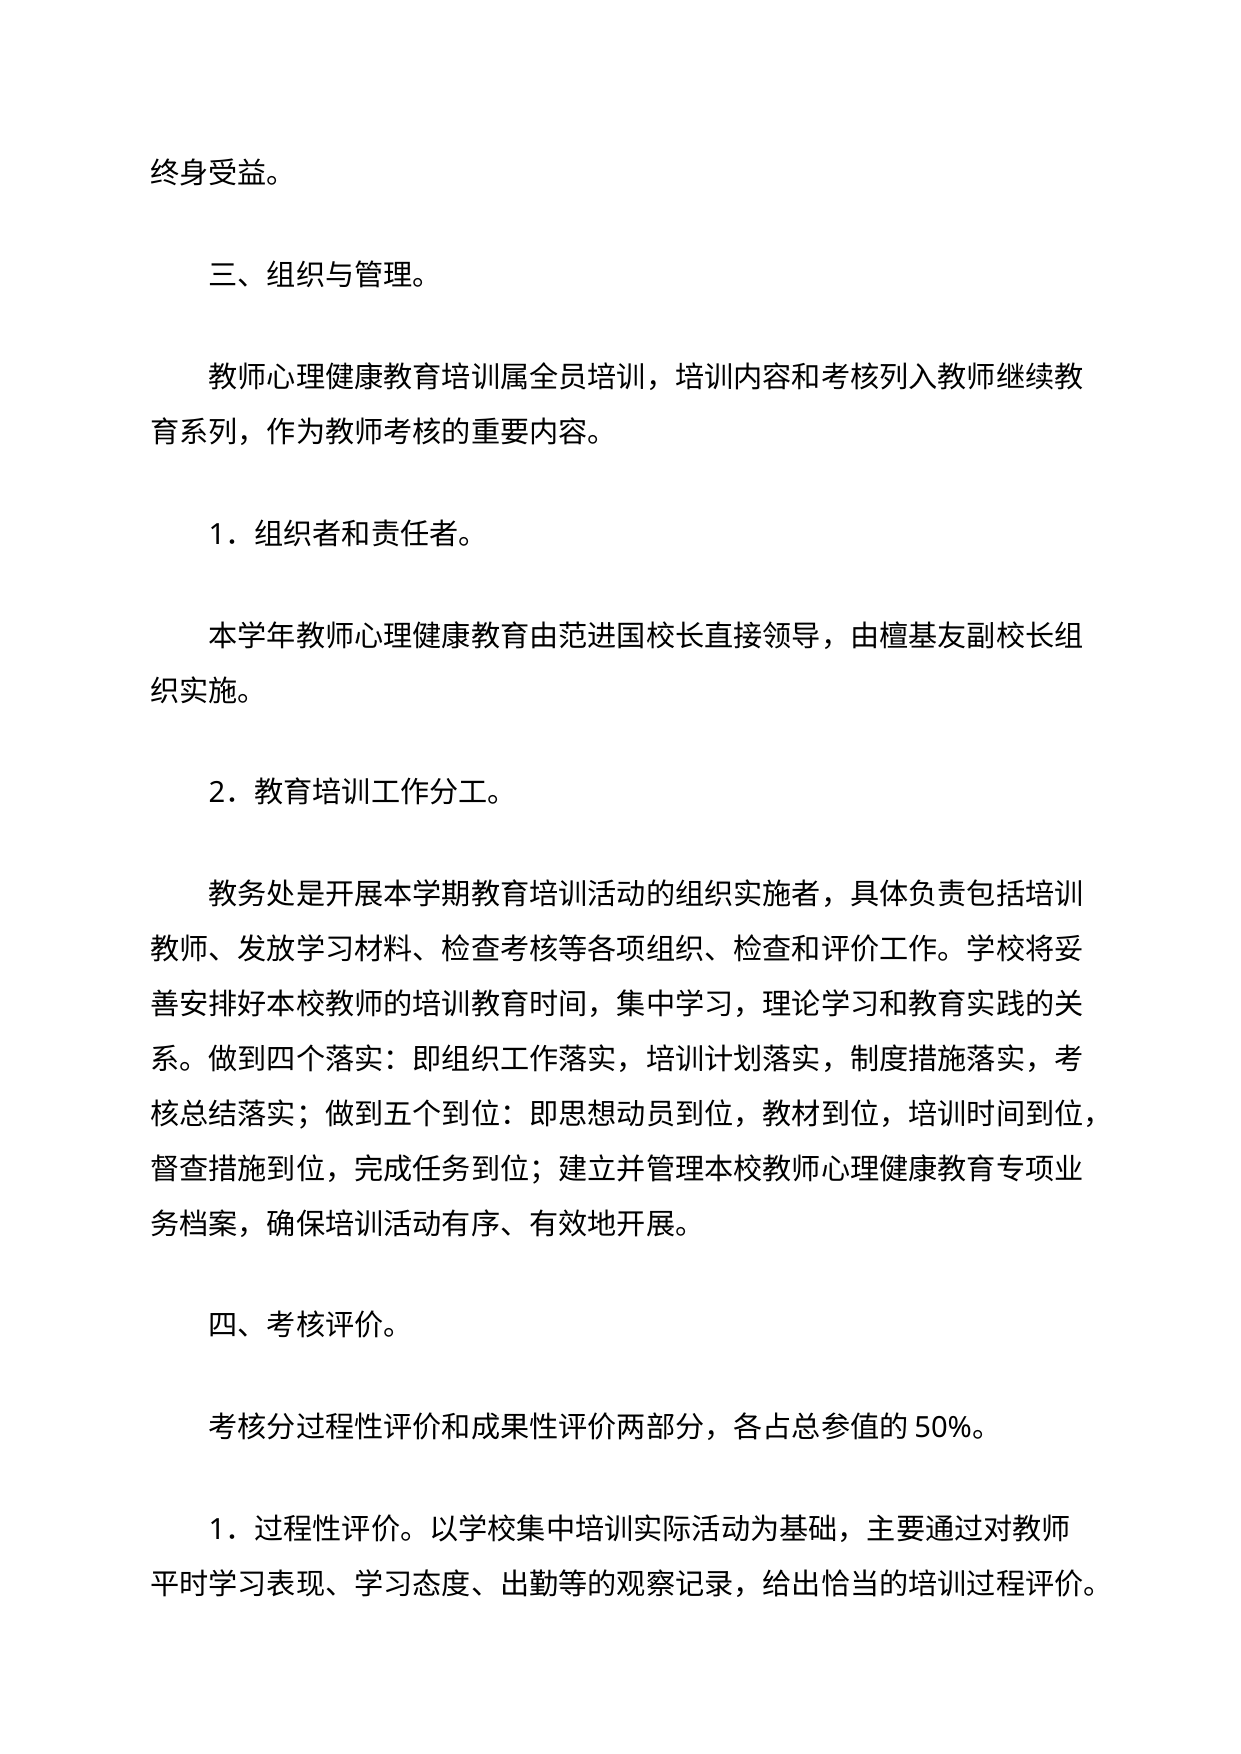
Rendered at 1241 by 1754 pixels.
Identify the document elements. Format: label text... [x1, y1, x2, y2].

text 教师心理健康教育培训属全员培训，培训内容和考核列入教师继续教育系列，作为教师考核的重要内容。 [150, 353, 1090, 451]
text 2．教育培训工作分工。 [150, 769, 1090, 811]
text 1．过程性评价。以学校集中培训实际活动为基础，主要通过对教师平时学习表现、学习态度、出勤等的观察记录，给出恰当的培训过程评价。 [150, 1506, 1090, 1603]
text 考核分过程性评价和成果性评价两部分，各占总参值的50%。 [150, 1404, 1090, 1446]
text 本学年教师心理健康教育由范进国校长直接领导，由檀基友副校长组织实施。 [150, 612, 1090, 709]
text 四、考核评价。 [150, 1302, 1090, 1344]
text 三、组织与管理。 [150, 252, 1090, 294]
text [150, 150, 1090, 192]
text 教务处是开展本学期教育培训活动的组织实施者，具体负责包括培训教师、发放学习材料、检查考核等各项组织、检查和评价工作。学校将妥善安排好本校教师的培训教育时间，集中学习，理论学习和教育实践的关系。做到四个落实：即组织工作落实，培训计划落实，制度措施落实，考核总结落实；做到五个到位：即思想动员到位，教材到位，培训时间到位，督查措施到位，完成任务到位；建立并管理本校教师心理健康教育专项业务档案，确保培训活动有序、有效地开展。 [150, 871, 1090, 1242]
text 1．组织者和责任者。 [150, 510, 1090, 553]
